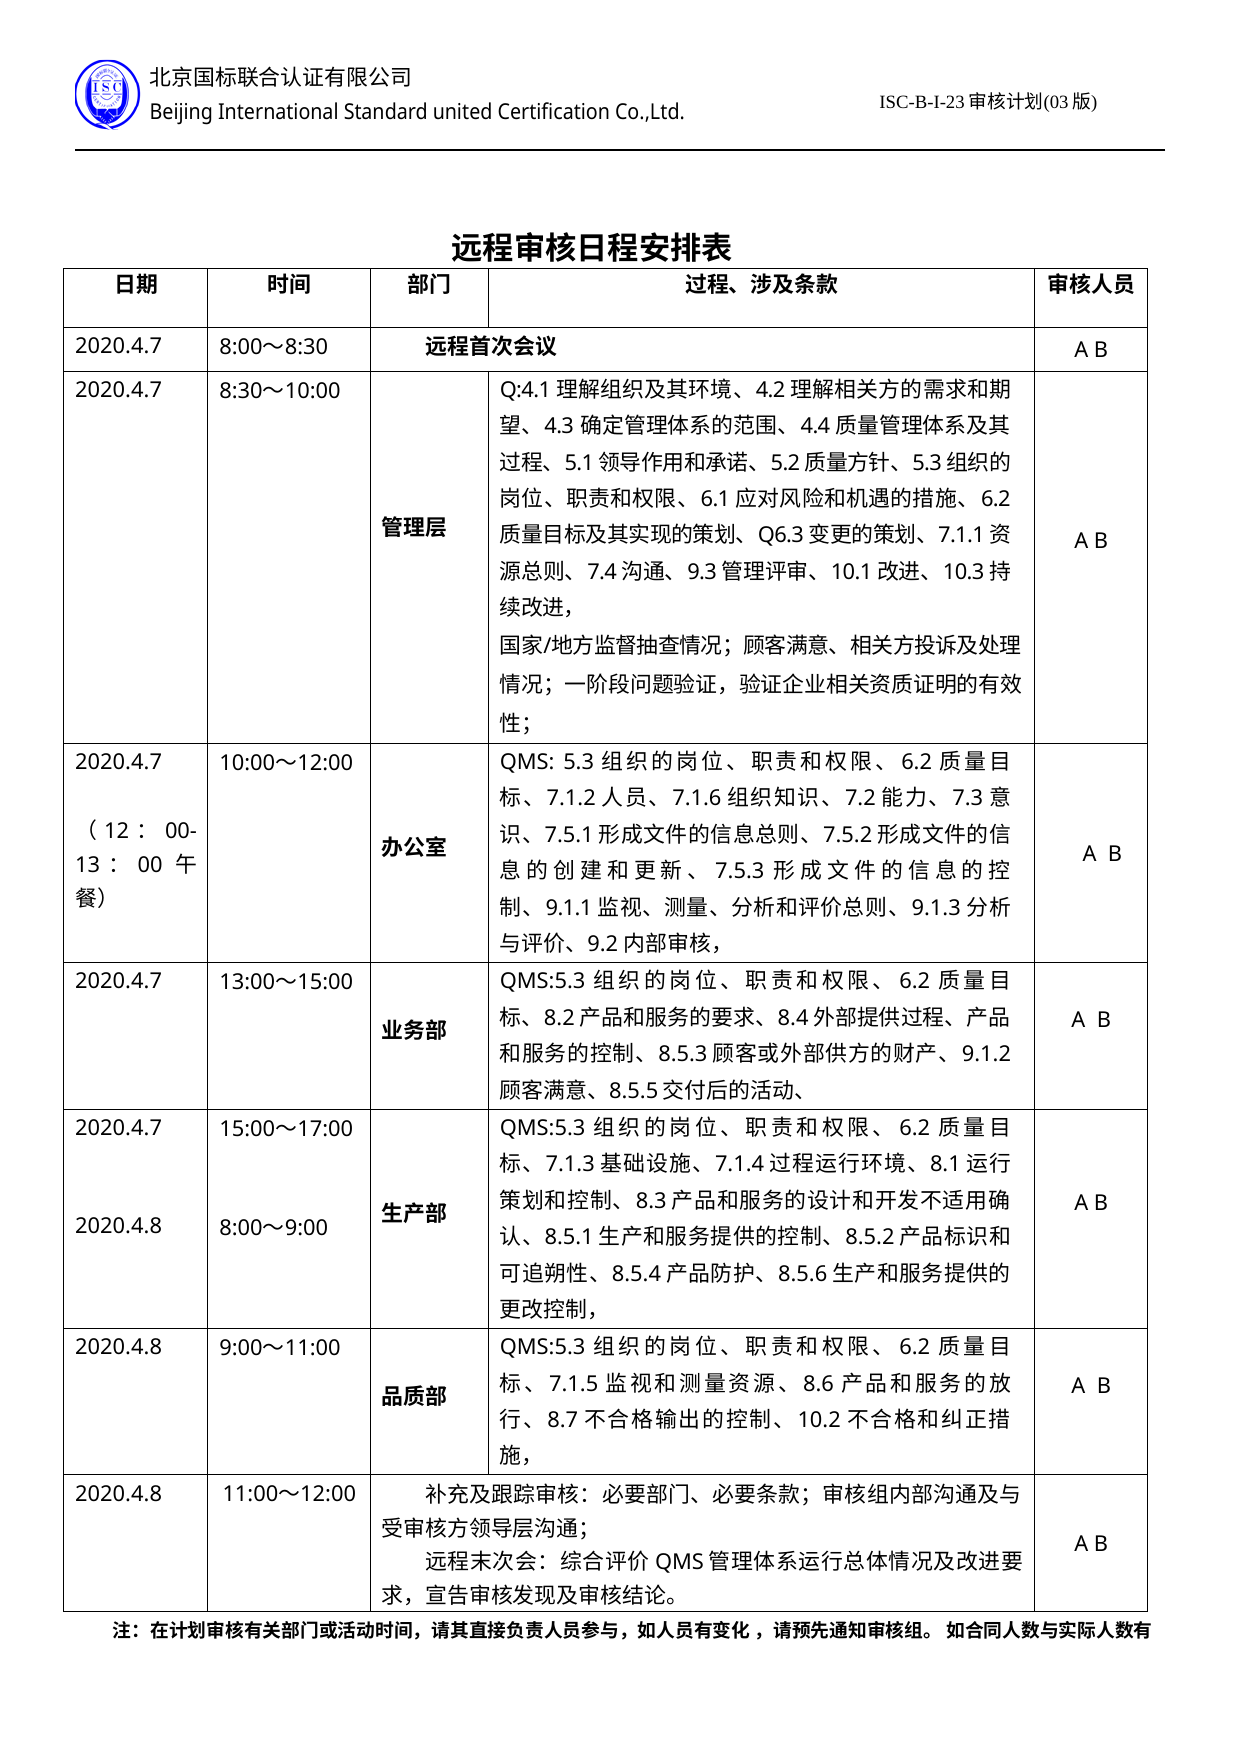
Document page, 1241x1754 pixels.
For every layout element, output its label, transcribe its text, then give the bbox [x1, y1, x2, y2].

table_header 日期 [64, 269, 207, 327]
table_cell 2020.4.7 [64, 328, 207, 371]
table_cell 2020.4.7 （12：00-13：00午餐） [64, 744, 207, 962]
table_cell 13:00～15:00 [208, 963, 370, 1109]
table_cell 2020.4.7 [64, 963, 207, 1109]
table_cell 补充及跟踪审核：必要部门、必要条款；审核组内部沟通及与受审核方领导层沟通； 远程末次会：综合评价QMS管理体系运行总体情况及改进要求，宣告审核发现及审核结论。 [371, 1475, 1034, 1611]
table_cell QMS:5.3组织的岗位、职责和权限、6.2质量目标、7.1.3基础设施、7.1.4过程运行环境、8.1运行策划和控制、8.3产品和服务的设计和开发不适用确认、8.5.1生产和服务提供的控制、8.5.2产品标识和可追朔性、8.5.4产品防护、8.5.6生产和服务提供的更改控制， [489, 1110, 1034, 1328]
table_cell 8:00～8:30 [208, 328, 370, 371]
table_cell 11:00～12:00 [208, 1475, 370, 1611]
table_cell 2020.4.8 [64, 1329, 207, 1474]
picture [75, 59, 143, 129]
table_cell 业务部 [371, 963, 488, 1109]
table_cell 管理层 [371, 372, 488, 743]
table_cell 9:00～11:00 [208, 1329, 370, 1474]
table_cell A B [1035, 1110, 1147, 1328]
table_cell Q:4.1理解组织及其环境、4.2理解相关方的需求和期望、4.3 确定管理体系的范围、4.4质量管理体系及其过程、5.1领导作用和承诺、5.2质量方针、5.3组织的岗位、职责和权限、6.1应对风险和机遇的措施、6.2质量目标及其实现的策划、Q6.3变更的策划、7.1.1资源总则、7.4沟通、9.3管理评审、10.1改进、10.3持续改进， 国家/地方监督抽查情况；顾客满意、相关方投诉及处理情况；一阶段问题验证，验证企业相关资质证明的有效性； [489, 372, 1034, 743]
table_cell A B [1035, 744, 1147, 962]
table_header 过程、涉及条款 [489, 269, 1034, 327]
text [75, 1612, 1153, 1646]
table_cell A B [1035, 1475, 1147, 1611]
table_cell 8:30～10:00 [208, 372, 370, 743]
text 远程审核日程安排表 [75, 226, 1165, 268]
table_cell QMS: 5.3组织的岗位、职责和权限、6.2质量目标、7.1.2人员、7.1.6组织知识、7.2能力、7.3意识、7.5.1形成文件的信息总则、7.5.2形成文件的信息的创建和更新、7.5.3形成文件的信息的控制、9.1.1监视、测量、分析和评价总则、9.1.3分析与评价、9.2 内部审核， [489, 744, 1034, 962]
table_cell 远程首次会议 [371, 328, 1034, 371]
table_header 部门 [371, 269, 488, 327]
table_cell 2020.4.8 [64, 1475, 207, 1611]
table_cell QMS:5.3组织的岗位、职责和权限、6.2质量目标、7.1.5监视和测量资源、8.6产品和服务的放行、8.7不合格输出的控制、10.2不合格和纠正措施， [489, 1329, 1034, 1474]
table_cell A B [1035, 328, 1147, 371]
table_header 时间 [208, 269, 370, 327]
table_cell A B [1035, 1329, 1147, 1474]
table_cell 办公室 [371, 744, 488, 962]
table_cell QMS:5.3组织的岗位、职责和权限、6.2质量目标、8.2产品和服务的要求、8.4外部提供过程、产品和服务的控制、8.5.3顾客或外部供方的财产、9.1.2顾客满意、8.5.5交付后的活动、 [489, 963, 1034, 1109]
table_cell 15:00～17:00 8:00～9:00 [208, 1110, 370, 1328]
table_cell 2020.4.7 [64, 372, 207, 743]
table_cell 品质部 [371, 1329, 488, 1474]
table_cell A B [1035, 963, 1147, 1109]
table_cell 10:00～12:00 [208, 744, 370, 962]
table_header 审核人员 [1035, 269, 1147, 327]
table_cell 2020.4.7 2020.4.8 [64, 1110, 207, 1328]
table_cell A B [1035, 372, 1147, 743]
table_cell 生产部 [371, 1110, 488, 1328]
